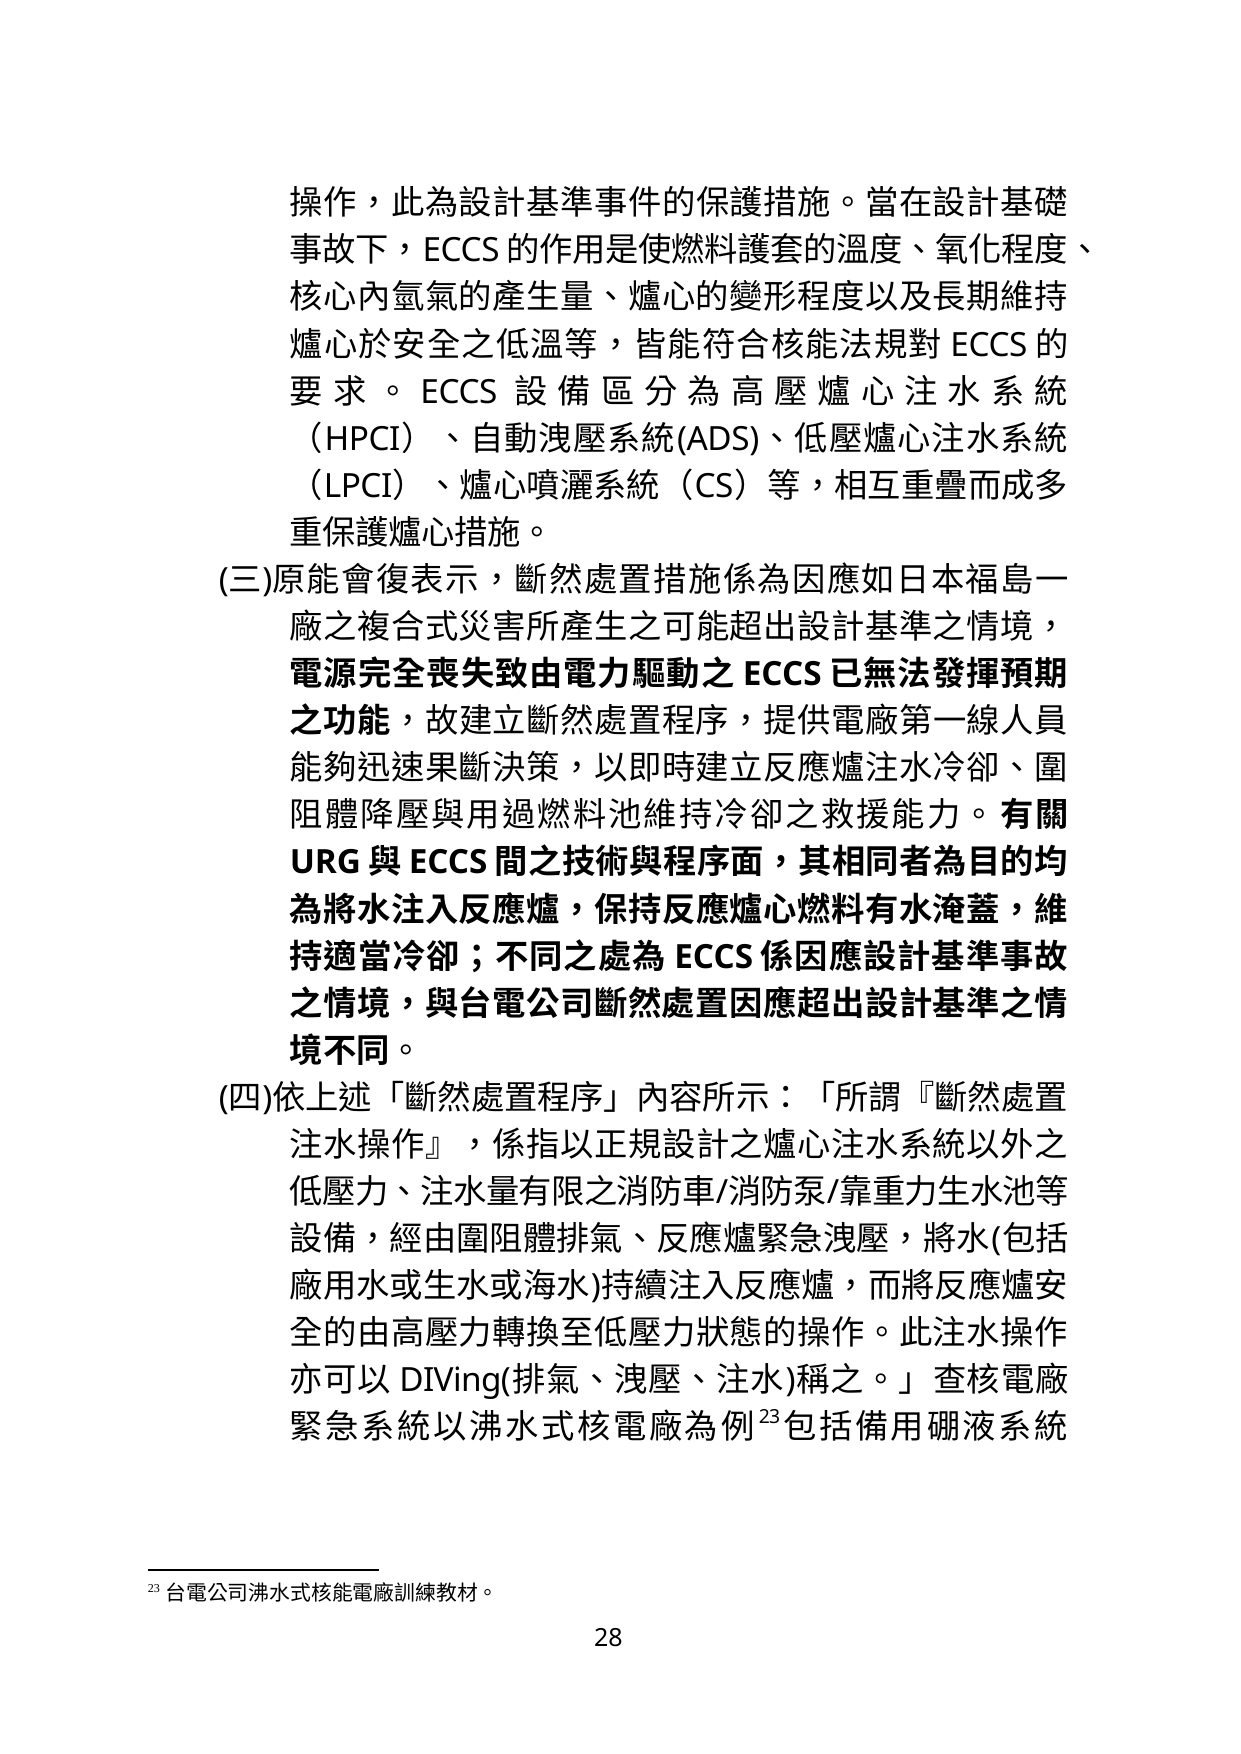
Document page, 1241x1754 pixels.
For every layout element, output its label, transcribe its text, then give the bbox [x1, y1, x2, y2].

subtitle 原能會復表示，斷然處置措施係為因應如日本福島一廠之複合式災害所產生之可能超出設計基準之情境，電源完全喪失致由電力驅動之ECCS已無法發揮預期之功能，故建立斷然處置程序，提供電廠第一線人員能夠迅速果斷決策，以即時建立反應爐注水冷卻、圍阻體降壓與用過燃料池維持冷卻之救援能力。有關URG與ECCS間之技術與程序面，其相同者為目的均為將水注入反應爐，保持反應爐心燃料有水淹蓋，維持適當冷卻；不同之處為ECCS係因應設計基準事故之情境，與台電公司斷然處置因應超出設計基準之情境不同。 [219, 554, 1069, 1072]
